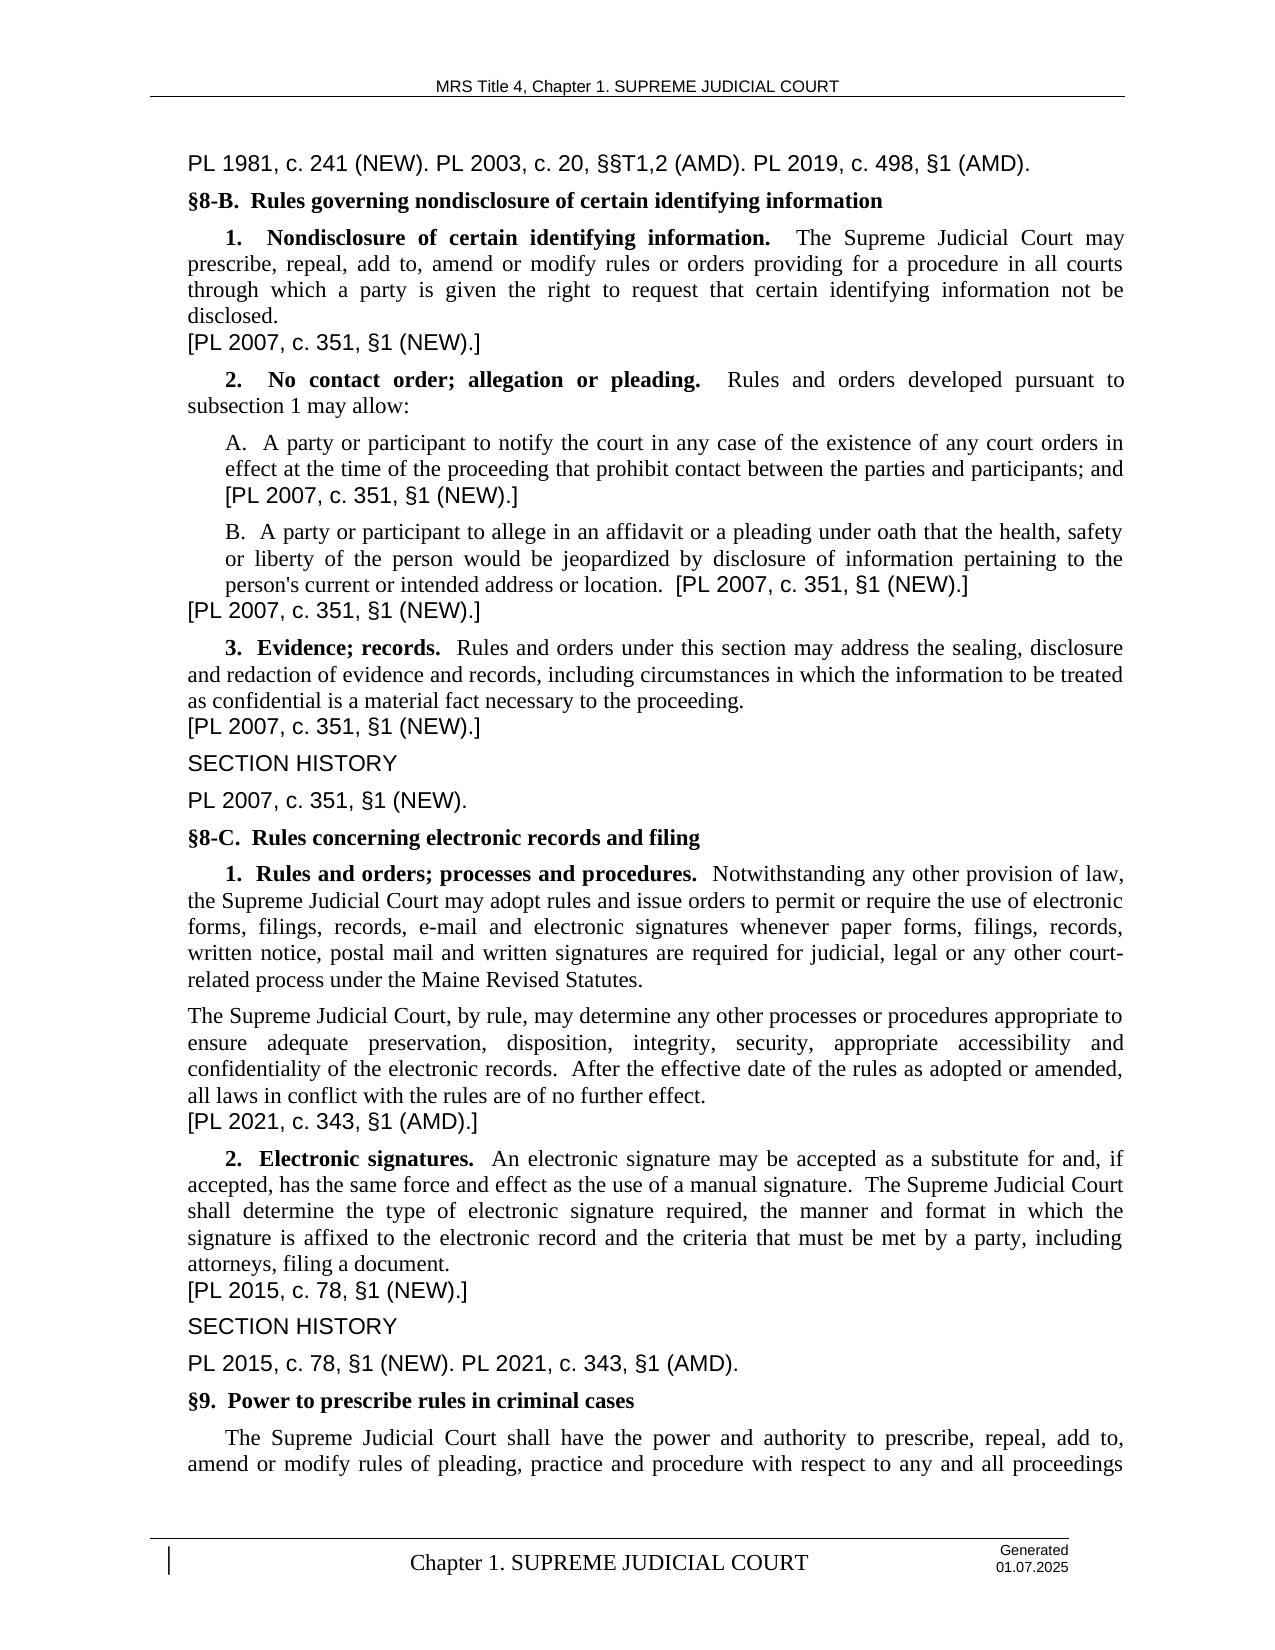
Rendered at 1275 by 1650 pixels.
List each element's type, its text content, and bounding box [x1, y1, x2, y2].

text §8-C. Rules concerning electronic records and filing [187, 824, 1125, 850]
text 2. No contact order; allegation or pleading. Rules and orders developed pursuant to subsection 1 may allow: [187, 366, 1125, 418]
text [PL 2007, c. 351, §1 (NEW).] [187, 329, 1125, 355]
text PL 2015, c. 78, §1 (NEW). PL 2021, c. 343, §1 (AMD). [187, 1350, 1125, 1376]
text [PL 2015, c. 78, §1 (NEW).] [187, 1277, 1125, 1303]
text The Supreme Judicial Court, by rule, may determine any other processes or procedures appropriate to ensure adequate preservation, disposition, integrity, security, appropriate accessibility and confidentiality of the electronic records. After the effective date of the rules as adopted or amended, all laws in conflict with the rules are of no further effect. [187, 1003, 1125, 1108]
text B. A party or participant to allege in an affidavit or a pleading under oath that the health, safety or liberty of the person would be jeopardized by disclosure of information pertaining to the person's current or intended address or location. [PL 2007, c. 351, §1 (NEW).] [225, 518, 1125, 597]
text SECTION HISTORY [187, 750, 1125, 776]
text [PL 2007, c. 351, §1 (NEW).] [187, 597, 1125, 624]
text PL 1981, c. 241 (NEW). PL 2003, c. 20, §§T1,2 (AMD). PL 2019, c. 498, §1 (AMD). [187, 150, 1125, 176]
text A. A party or participant to notify the court in any case of the existence of any court orders in effect at the time of the proceeding that prohibit contact between the parties and participants; and [PL 2007, c. 351, §1 (NEW).] [225, 429, 1125, 508]
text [187, 1424, 1125, 1476]
text 3. Evidence; records. Rules and orders under this section may address the sealing, disclosure and redaction of evidence and records, including circumstances in which the information to be treated as confidential is a material fact necessary to the proceeding. [187, 634, 1125, 713]
text §8-B. Rules governing nondisclosure of certain identifying information [187, 187, 1125, 213]
text [PL 2021, c. 343, §1 (AMD).] [187, 1108, 1125, 1134]
text [PL 2007, c. 351, §1 (NEW).] [187, 713, 1125, 740]
text 1. Nondisclosure of certain identifying information. The Supreme Judicial Court may prescribe, repeal, add to, amend or modify rules or orders providing for a procedure in all courts through which a party is given the right to request that certain identifying information not be disclosed. [187, 223, 1125, 329]
text SECTION HISTORY [187, 1313, 1125, 1340]
text PL 2007, c. 351, §1 (NEW). [187, 787, 1125, 813]
text 2. Electronic signatures. An electronic signature may be accepted as a substitute for and, if accepted, has the same force and effect as the use of a manual signature. The Supreme Judicial Court shall determine the type of electronic signature required, the manner and format in which the signature is affixed to the electronic record and the criteria that must be met by a party, including attorneys, filing a document. [187, 1145, 1125, 1277]
text §9. Power to prescribe rules in criminal cases [187, 1387, 1125, 1413]
text 1. Rules and orders; processes and procedures. Notwithstanding any other provision of law, the Supreme Judicial Court may adopt rules and issue orders to permit or require the use of electronic forms, filings, records, e-mail and electronic signatures whenever paper forms, filings, records, written notice, postal mail and written signatures are required for judicial, legal or any other court-related process under the Maine Revised Statutes. [187, 860, 1125, 992]
